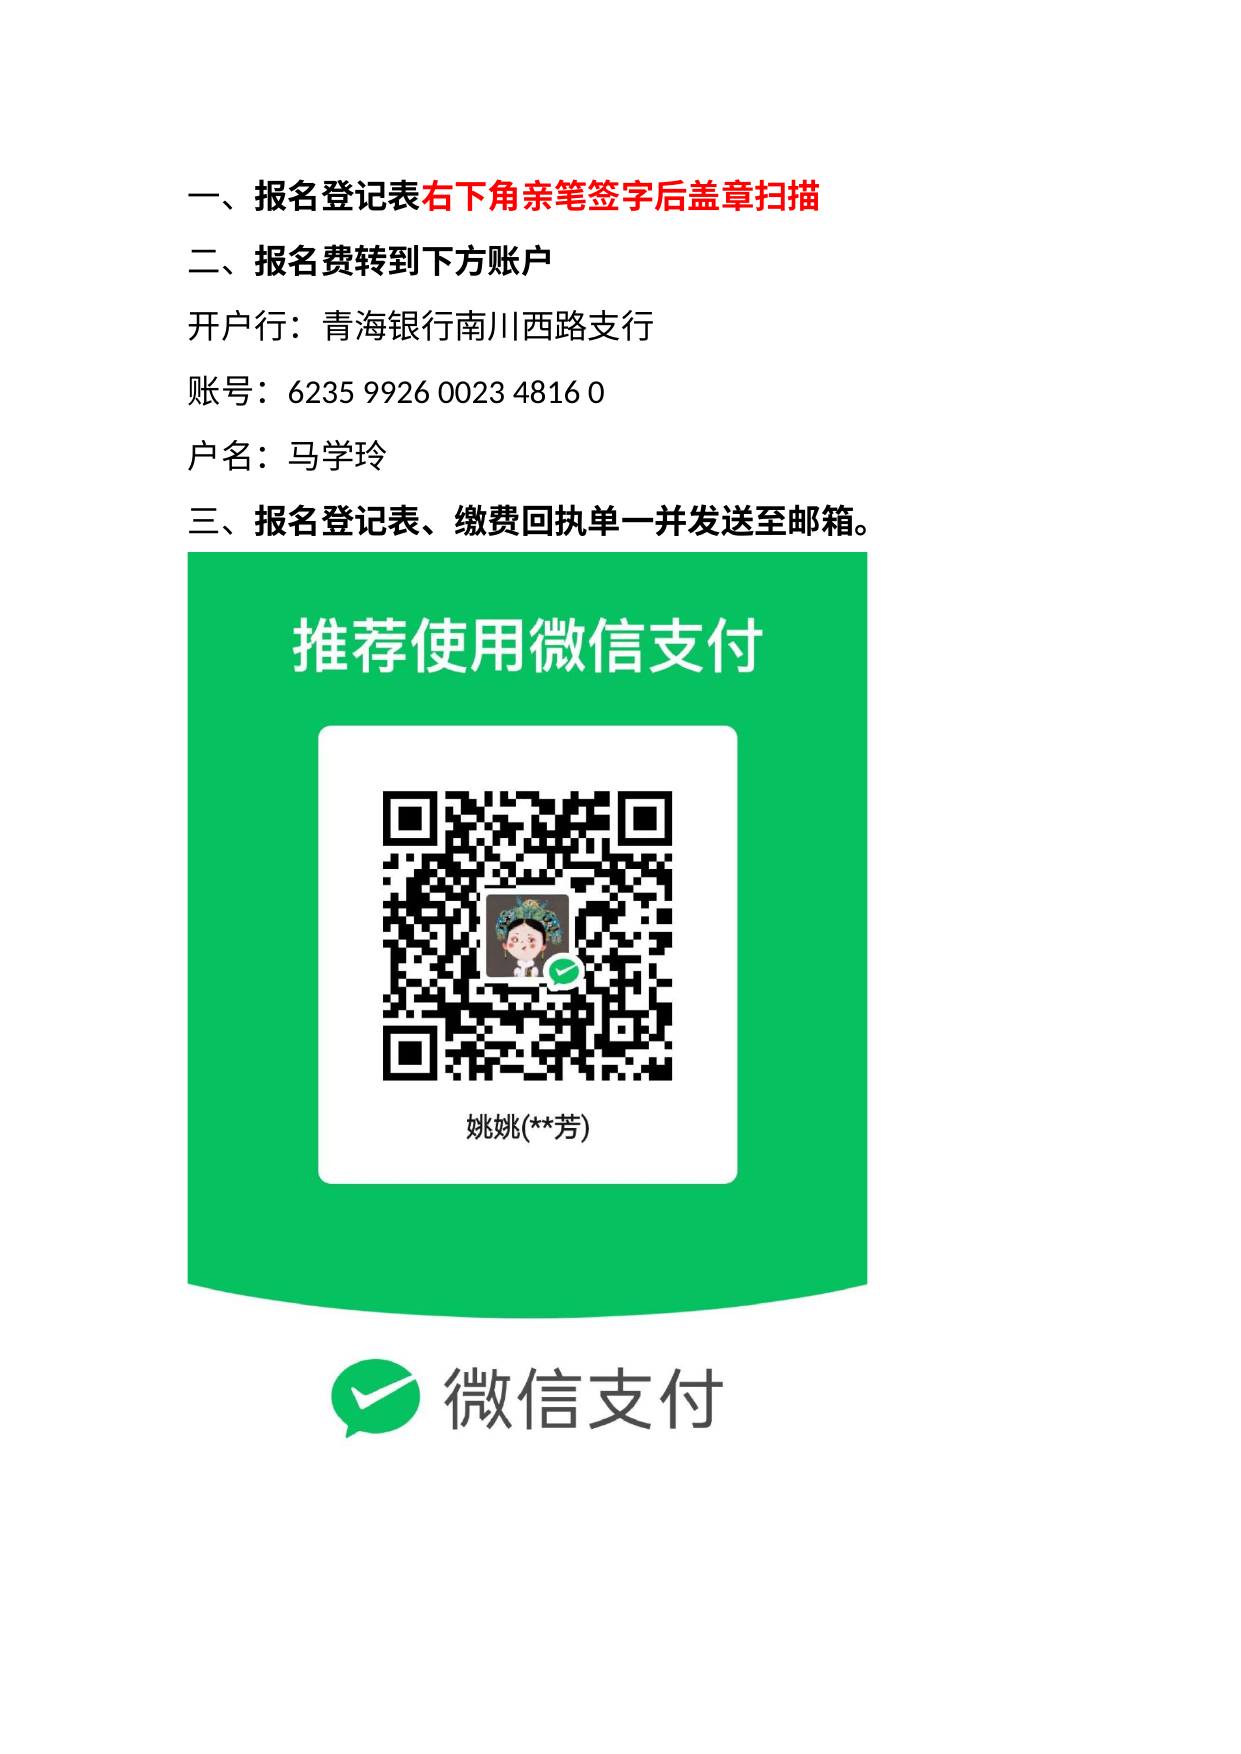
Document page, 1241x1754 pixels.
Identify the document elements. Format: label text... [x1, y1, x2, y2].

text 开户行：青海银行南川西路支行 [187, 292, 1053, 357]
picture [187, 552, 868, 1477]
text 二、报名费转到下方账户 [187, 227, 1053, 292]
text 户名：马学玲 [187, 422, 1053, 487]
text 一、报名登记表右下角亲笔签字后盖章扫描 [187, 162, 1053, 227]
text 账号：6235 9926 0023 4816 0 [187, 357, 1053, 422]
text 三、报名登记表、缴费回执单一并发送至邮箱。 [187, 487, 1053, 552]
